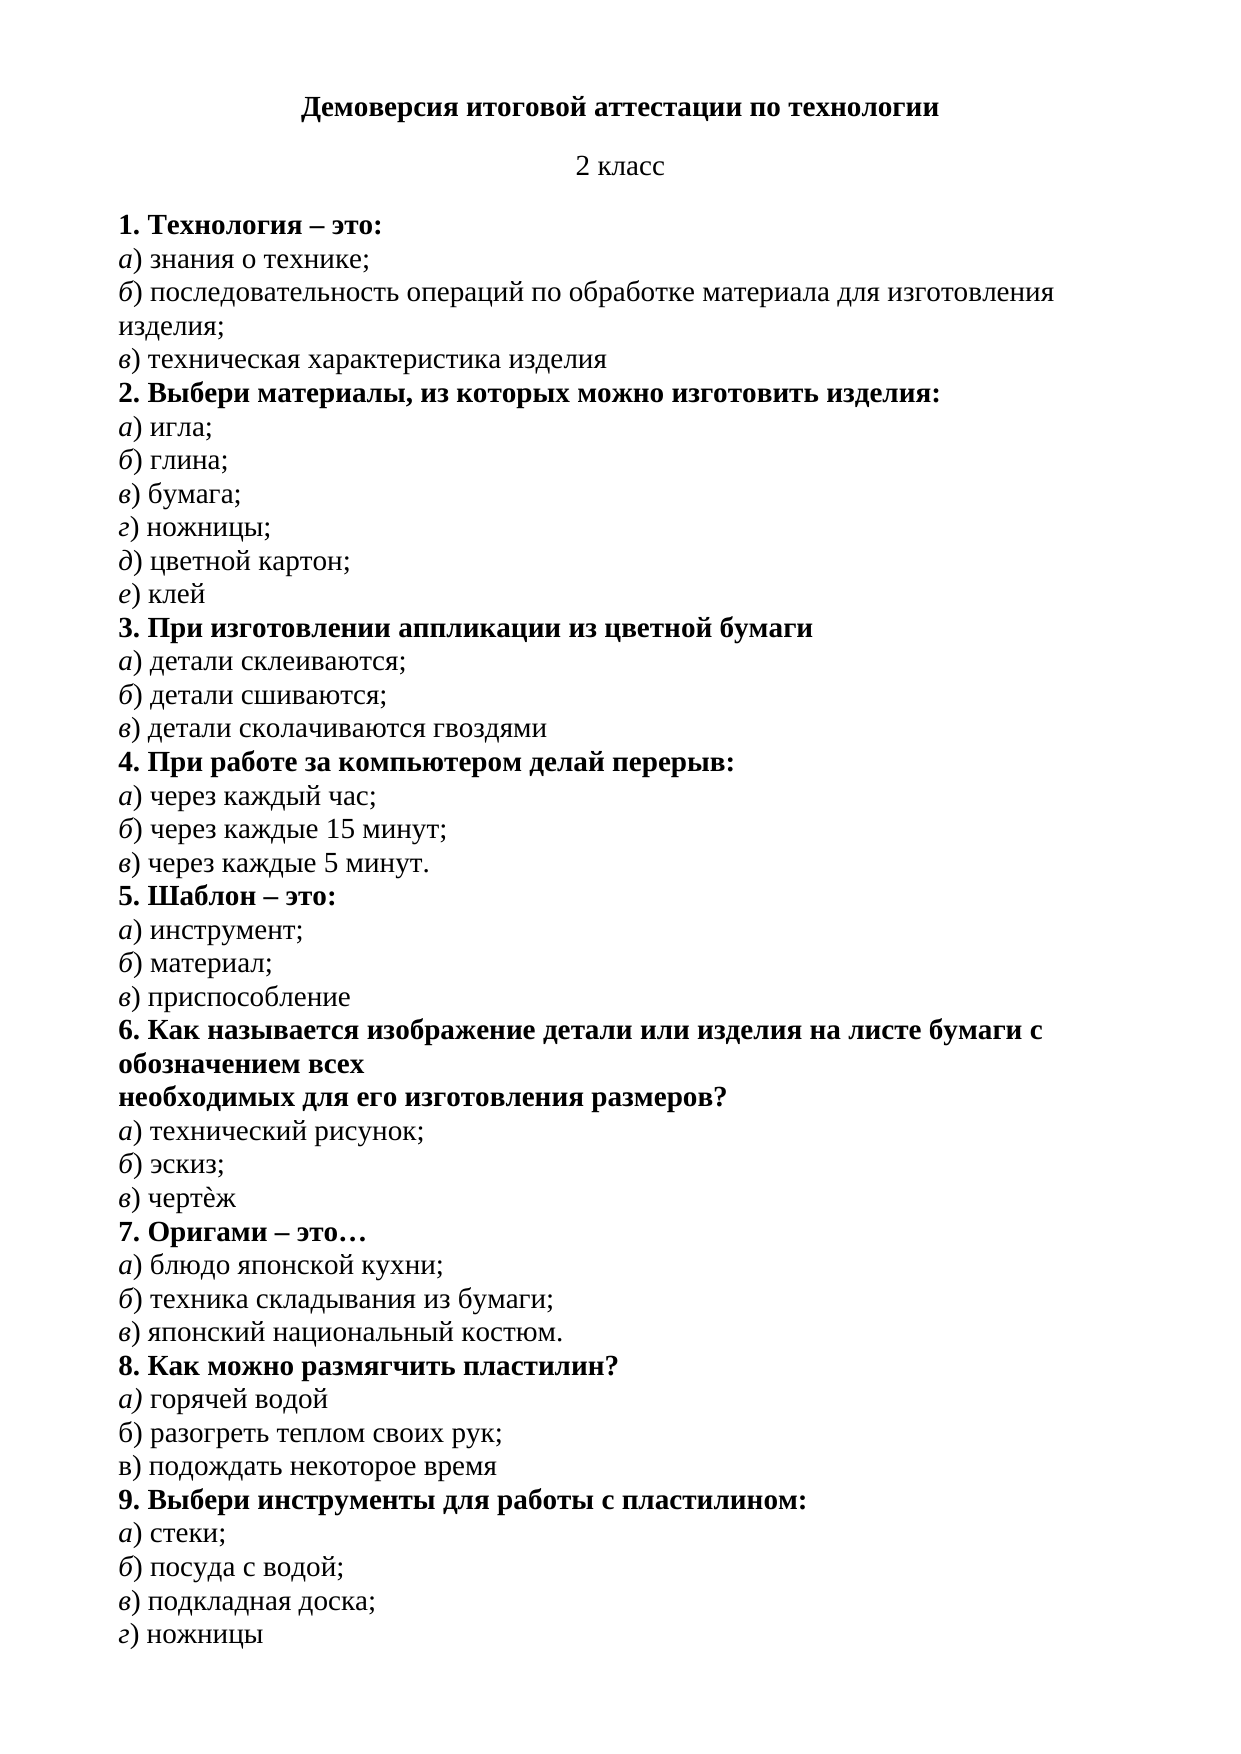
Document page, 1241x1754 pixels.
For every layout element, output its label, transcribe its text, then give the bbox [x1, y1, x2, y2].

text б) материал; [118, 945, 1122, 979]
text в) детали сколачиваются гвоздями [118, 711, 1122, 744]
text б) посуда с водой; [118, 1549, 1122, 1583]
text 7. Оригами – это… [118, 1214, 1122, 1247]
text а) технический рисунок; [118, 1113, 1122, 1147]
text в) техническая характеристика изделия [118, 342, 1122, 375]
text в) через каждые 5 минут. [118, 845, 1122, 878]
text а) горячей водой [118, 1381, 1122, 1415]
text г) ножницы; [118, 509, 1122, 543]
text Демоверсия итоговой аттестации по технологии [118, 89, 1122, 122]
text а) детали склеиваются; [118, 643, 1122, 677]
text в) бумага; [118, 476, 1122, 509]
text д) цветной картон; [118, 543, 1122, 576]
text в) подождать некоторое время [118, 1448, 1122, 1482]
text б) последовательность операций по обработке материала для изготовления изделия; [118, 274, 1122, 342]
text 5. Шаблон – это: [118, 878, 1122, 912]
text 2 класс [118, 148, 1122, 182]
text б) техника складывания из бумаги; [118, 1281, 1122, 1314]
text 8. Как можно размягчить пластилин? [118, 1348, 1122, 1381]
text б) эскиз; [118, 1147, 1122, 1180]
text б) детали сшиваются; [118, 677, 1122, 711]
text 1. Технология – это: [118, 207, 1122, 241]
text 2. Выбери материалы, из которых можно изготовить изделия: [118, 375, 1122, 409]
text г) ножницы [118, 1616, 1122, 1650]
text в) приспособление [118, 979, 1122, 1012]
text в) чертѐж [118, 1180, 1122, 1214]
text 4. При работе за компьютером делай перерыв: [118, 744, 1122, 778]
text а) игла; [118, 409, 1122, 442]
text е) клей [118, 576, 1122, 610]
text б) разогреть теплом своих рук; [118, 1415, 1122, 1448]
text а) инструмент; [118, 912, 1122, 945]
text а) через каждый час; [118, 778, 1122, 811]
text б) глина; [118, 442, 1122, 476]
text а) блюдо японской кухни; [118, 1247, 1122, 1281]
text 3. При изготовлении аппликации из цветной бумаги [118, 610, 1122, 643]
text 6. Как называется изображение детали или изделия на листе бумаги с обозначением всех [118, 1012, 1122, 1079]
text в) японский национальный костюм. [118, 1314, 1122, 1348]
text в) подкладная доска; [118, 1583, 1122, 1616]
text б) через каждые 15 минут; [118, 811, 1122, 845]
text а) знания о технике; [118, 241, 1122, 274]
text необходимых для его изготовления размеров? [118, 1079, 1122, 1113]
text 9. Выбери инструменты для работы с пластилином: [118, 1482, 1122, 1516]
text а) стеки; [118, 1516, 1122, 1549]
